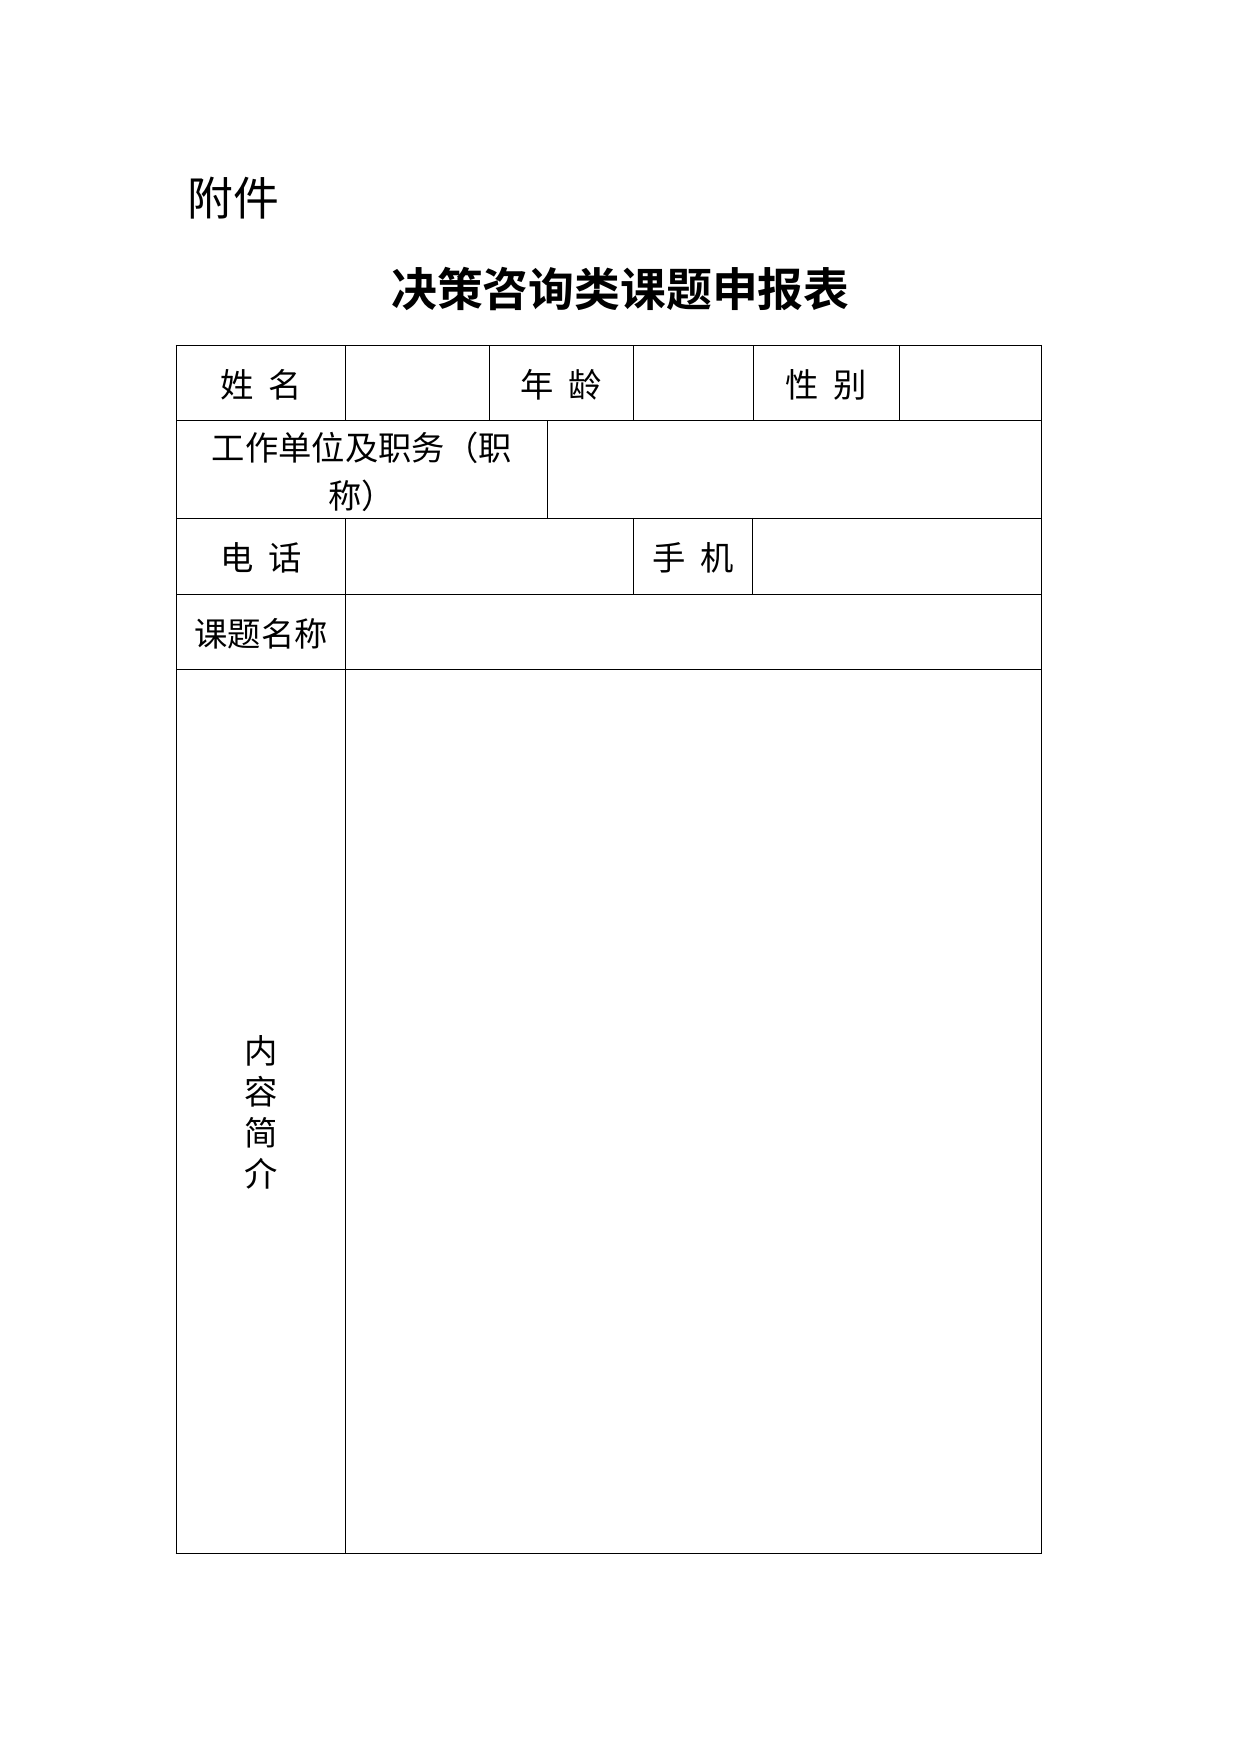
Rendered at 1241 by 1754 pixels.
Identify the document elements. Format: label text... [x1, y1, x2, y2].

table_cell 内 容 简 介 [177, 670, 345, 1552]
table_cell [346, 595, 1041, 669]
text 决策咨询类课题申报表 [187, 253, 1053, 320]
table_cell [346, 670, 1041, 1552]
table_cell 课题名称 [177, 595, 345, 669]
table_cell 工作单位及职务（职称） [177, 421, 547, 518]
table_cell 手 机 [634, 519, 752, 594]
table_cell [753, 519, 1041, 594]
table_header [900, 346, 1041, 420]
table_cell 电 话 [177, 519, 345, 594]
table_header [346, 346, 489, 420]
table_header 姓 名 [177, 346, 345, 420]
table_header 性 别 [754, 346, 899, 420]
table_header 年 龄 [490, 346, 633, 420]
text 附件 [187, 162, 1053, 228]
table_cell [346, 519, 633, 594]
table_header [634, 346, 753, 420]
table_cell [548, 421, 1041, 518]
